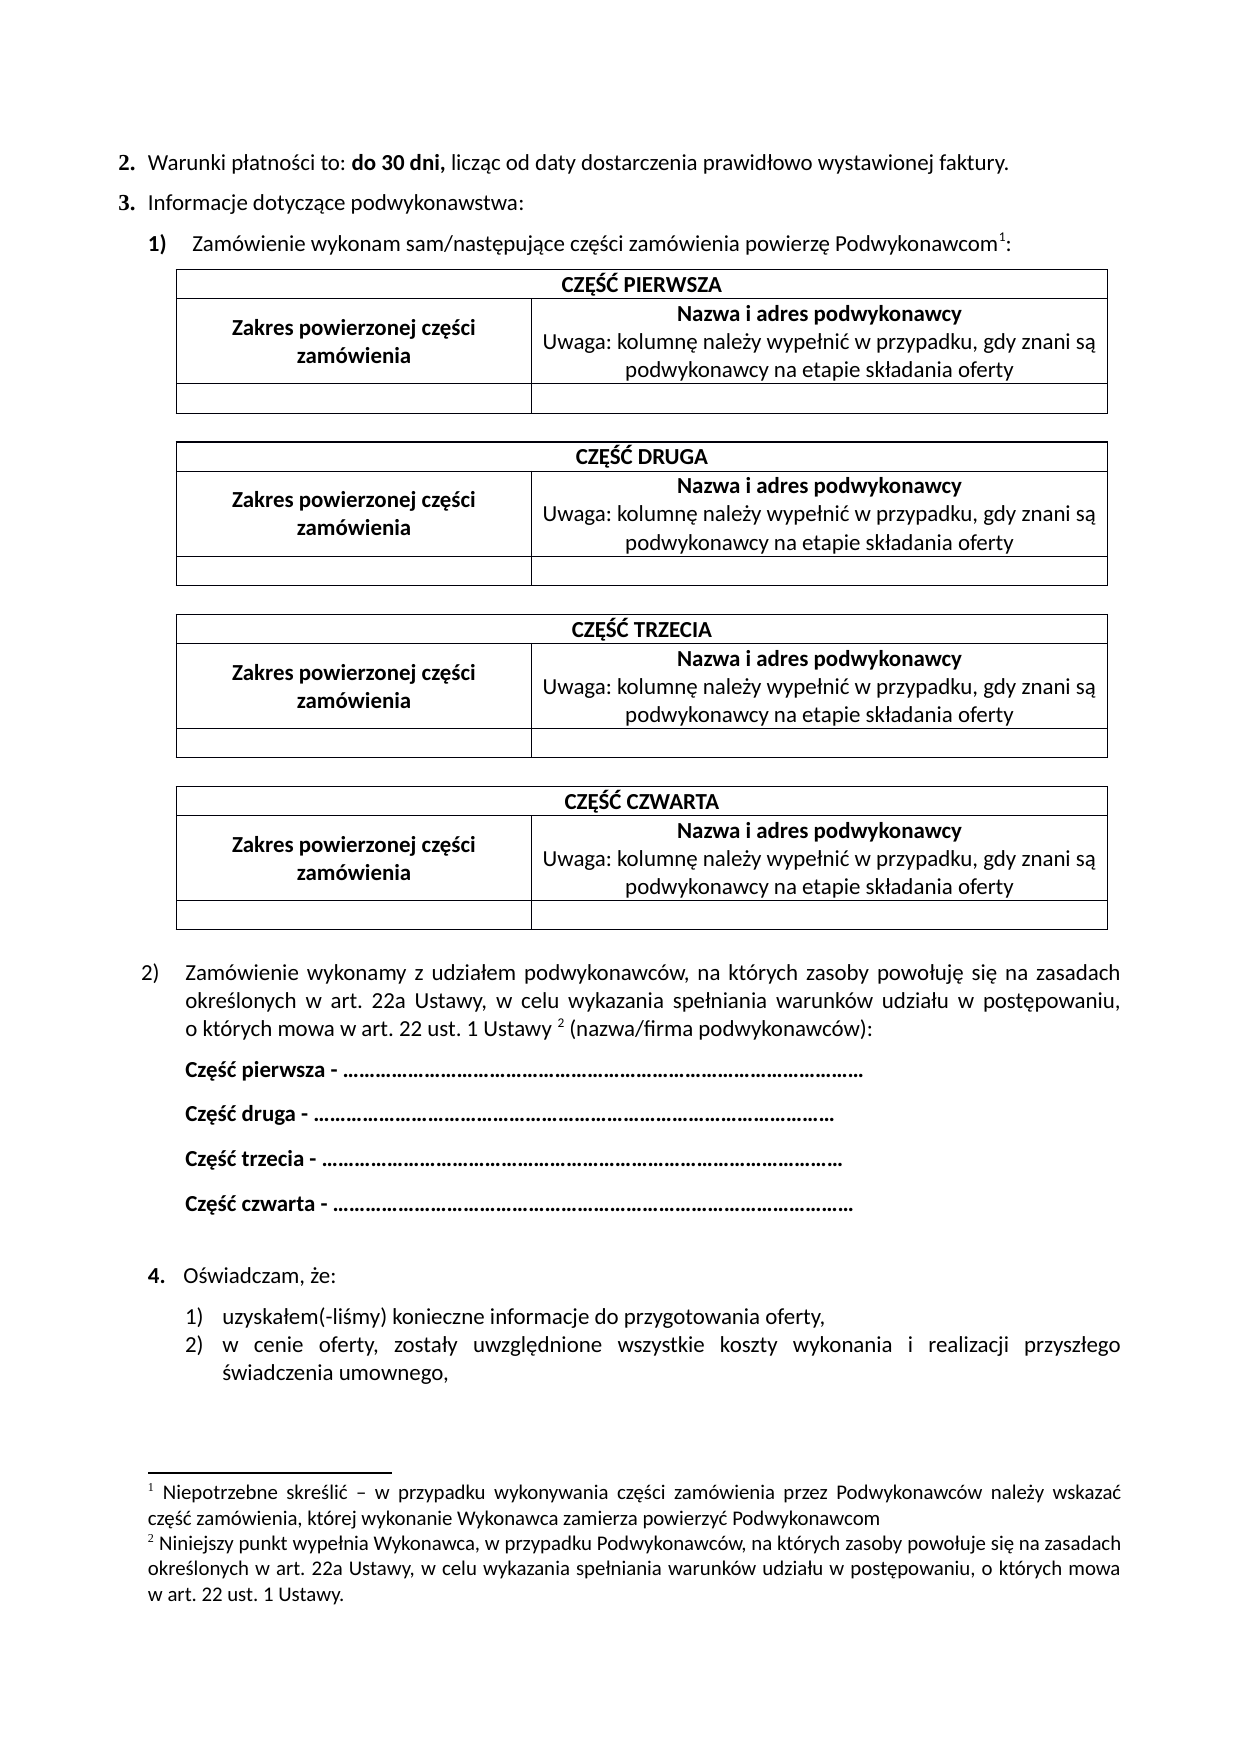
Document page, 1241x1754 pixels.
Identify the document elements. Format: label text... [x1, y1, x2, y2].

table_cell Zakres powierzonej części zamówienia [177, 816, 531, 900]
table_cell [177, 901, 531, 929]
text Część druga - …………………………………………………………………………………… [185, 1099, 1122, 1128]
table_cell Zakres powierzonej części zamówienia [177, 472, 531, 556]
table_cell Nazwa i adres podwykonawcy Uwaga: kolumnę należy wypełnić w przypadku, gdy znani są podwykonawcy na etapie składania oferty [532, 644, 1107, 728]
table_cell Zakres powierzonej części zamówienia [177, 644, 531, 728]
text Część trzecia - …………………………………………………………………………………… [185, 1144, 1122, 1172]
table_cell Nazwa i adres podwykonawcy Uwaga: kolumnę należy wypełnić w przypadku, gdy znani są podwykonawcy na etapie składania oferty [532, 472, 1107, 556]
table_cell [177, 384, 531, 412]
list Oświadczam, że: [148, 1262, 1122, 1290]
list w cenie oferty, zostały uwzględnione wszystkie koszty wykonania i realizacji przyszłego świadczenia umownego, [185, 1330, 1122, 1386]
list uzyskałem(-liśmy) konieczne informacje do przygotowania oferty, [185, 1302, 1122, 1330]
table_header CZĘŚĆ DRUGA [177, 443, 1107, 471]
text Część czwarta - …………………………………………………………………………………… [185, 1189, 1122, 1217]
table_cell [177, 557, 531, 585]
table_cell Nazwa i adres podwykonawcy Uwaga: kolumnę należy wypełnić w przypadku, gdy znani są podwykonawcy na etapie składania oferty [532, 816, 1107, 900]
table_cell [177, 729, 531, 757]
list Zamówienie wykonam sam/następujące części zamówienia powierzę Podwykonawcom: [148, 229, 1122, 257]
table_header CZĘŚĆ PIERWSZA [177, 270, 1107, 298]
list Informacje dotyczące podwykonawstwa: [118, 188, 1122, 216]
table_header CZĘŚĆ TRZECIA [177, 615, 1107, 643]
table_cell [532, 557, 1107, 585]
table_cell Zakres powierzonej części zamówienia [177, 299, 531, 383]
table_header CZĘŚĆ CZWARTA [177, 787, 1107, 815]
table_cell [532, 901, 1107, 929]
table_cell [532, 729, 1107, 757]
list Warunki płatności to: do 30 dni, licząc od daty dostarczenia prawidłowo wystawionej faktury. [118, 148, 1122, 176]
list Zamówienie wykonamy z udziałem podwykonawców, na których zasoby powołuję się na zasadach określonych w art. 22a Ustawy, w celu wykazania spełniania warunków udziału w postępowaniu, o których mowa w art. 22 ust. 1 Ustawy (nazwa/firma podwykonawców): [141, 958, 1122, 1042]
table_cell Nazwa i adres podwykonawcy Uwaga: kolumnę należy wypełnić w przypadku, gdy znani są podwykonawcy na etapie składania oferty [532, 299, 1107, 383]
text Część pierwsza - …………………………………………………………………………………… [185, 1055, 1122, 1083]
table_cell [532, 384, 1107, 412]
